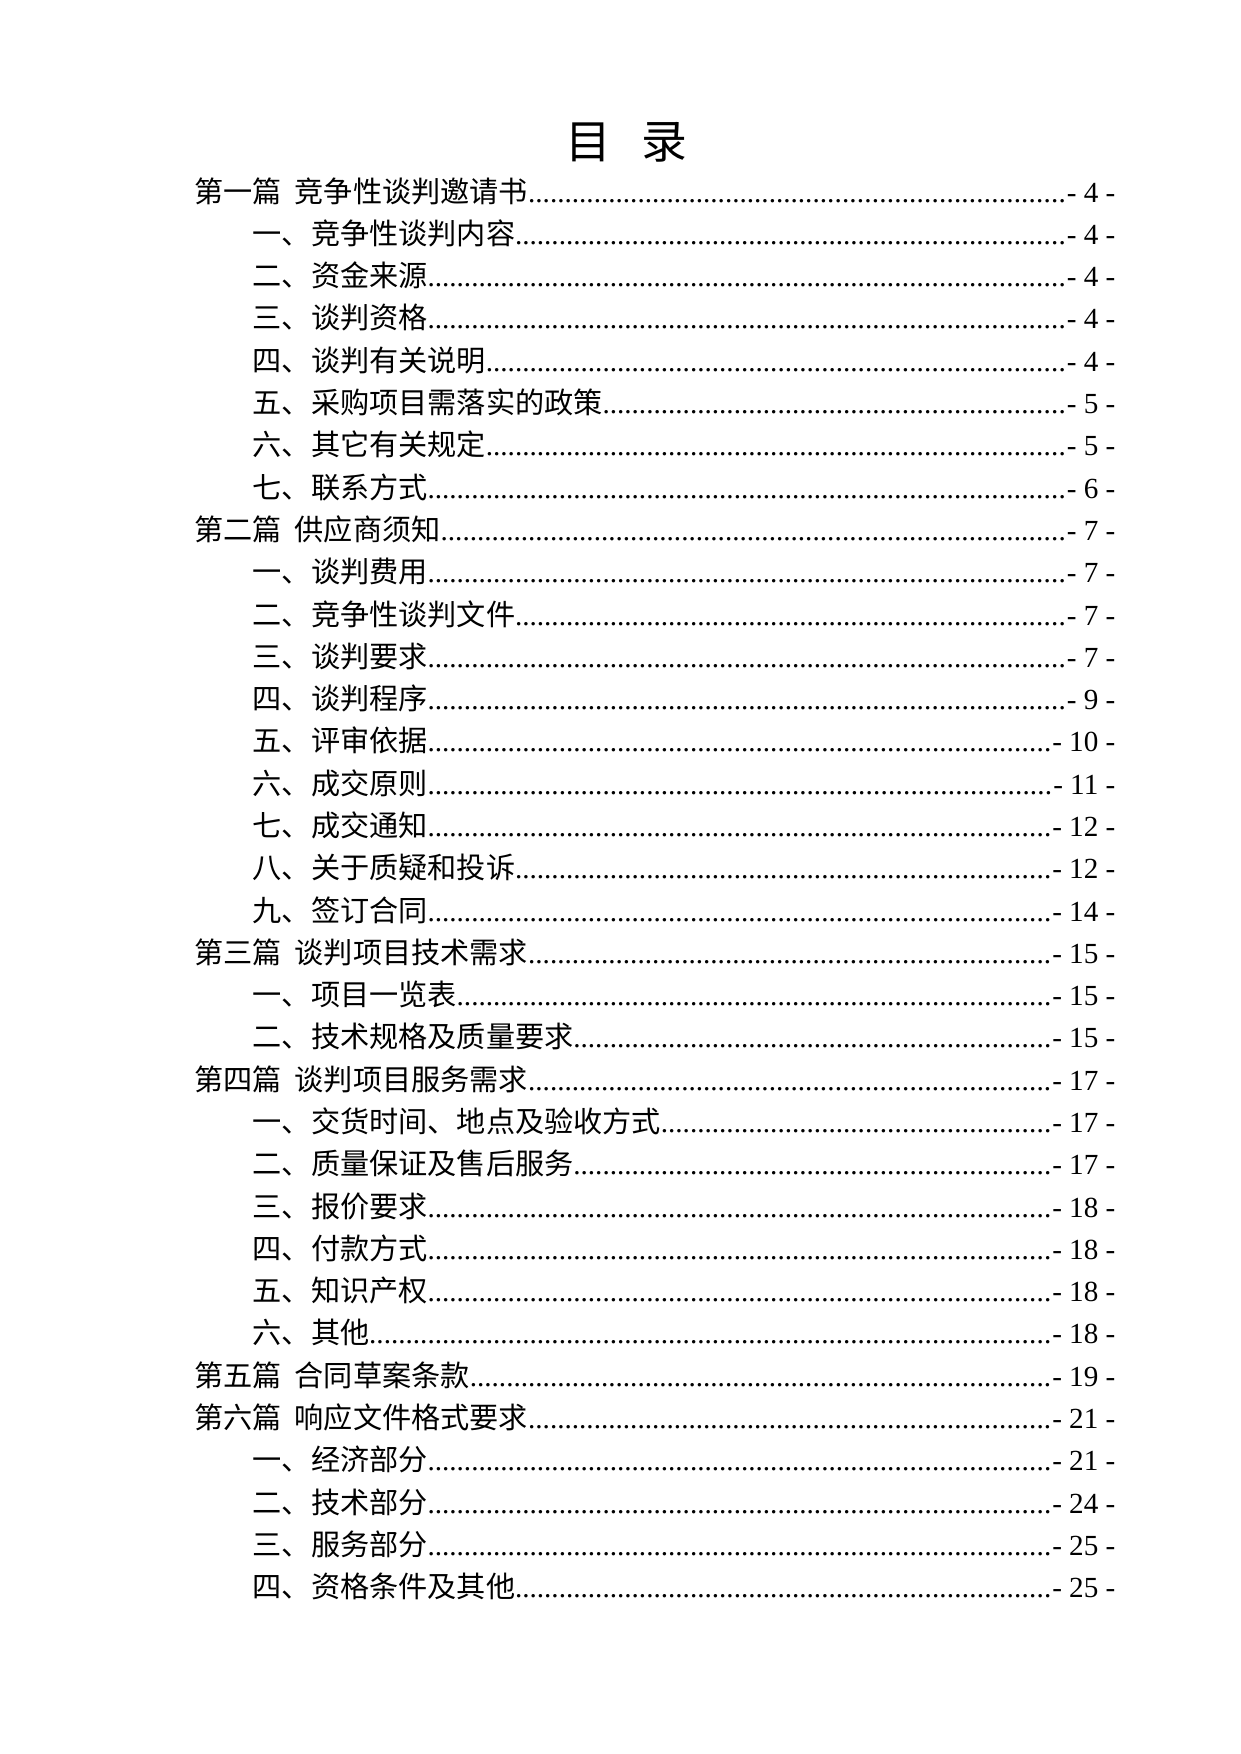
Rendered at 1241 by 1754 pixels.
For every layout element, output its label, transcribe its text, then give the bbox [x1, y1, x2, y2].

text 第一篇 竞争性谈判邀请书 - 4 - [194, 168, 1116, 210]
text 五、评审依据 - 10 - [252, 718, 1116, 760]
text 五、采购项目需落实的政策 - 5 - [252, 379, 1116, 422]
text 第六篇 响应文件格式要求 - 21 - [194, 1394, 1116, 1437]
text 七、联系方式 - 6 - [252, 464, 1116, 506]
text 四、谈判程序 - 9 - [252, 676, 1116, 718]
text 六、成交原则 - 11 - [252, 760, 1116, 802]
text 四、谈判有关说明 - 4 - [252, 337, 1116, 379]
text 第四篇 谈判项目服务需求 - 17 - [194, 1056, 1116, 1098]
text 二、质量保证及售后服务 - 17 - [252, 1141, 1116, 1183]
text 二、技术部分 - 24 - [252, 1479, 1116, 1521]
text 一、项目一览表 - 15 - [252, 972, 1116, 1014]
text 六、其它有关规定 - 5 - [252, 422, 1116, 464]
text 七、成交通知 - 12 - [252, 802, 1116, 845]
text 三、谈判要求 - 7 - [252, 633, 1116, 676]
text 一、经济部分 - 21 - [252, 1437, 1116, 1479]
text 四、付款方式 - 18 - [252, 1225, 1116, 1268]
text 一、竞争性谈判内容 - 4 - [252, 210, 1116, 253]
text 第三篇 谈判项目技术需求 - 15 - [194, 929, 1116, 972]
text 九、签订合同 - 14 - [252, 887, 1116, 929]
text 三、报价要求 - 18 - [252, 1183, 1116, 1225]
text 目 录 [136, 118, 1116, 168]
text 二、技术规格及质量要求 - 15 - [252, 1014, 1116, 1056]
text 第二篇 供应商须知 - 7 - [194, 506, 1116, 549]
text 八、关于质疑和投诉 - 12 - [252, 845, 1116, 887]
text 五、知识产权 - 18 - [252, 1268, 1116, 1310]
text 四、资格条件及其他 - 25 - [252, 1564, 1116, 1606]
text 一、谈判费用 - 7 - [252, 549, 1116, 591]
text 三、谈判资格 - 4 - [252, 295, 1116, 337]
text 三、服务部分 - 25 - [252, 1521, 1116, 1564]
text 二、资金来源 - 4 - [252, 253, 1116, 295]
text 二、竞争性谈判文件 - 7 - [252, 591, 1116, 633]
text 第五篇 合同草案条款 - 19 - [194, 1352, 1116, 1394]
text 六、其他 - 18 - [252, 1310, 1116, 1352]
text 一、交货时间、地点及验收方式 - 17 - [252, 1098, 1116, 1141]
